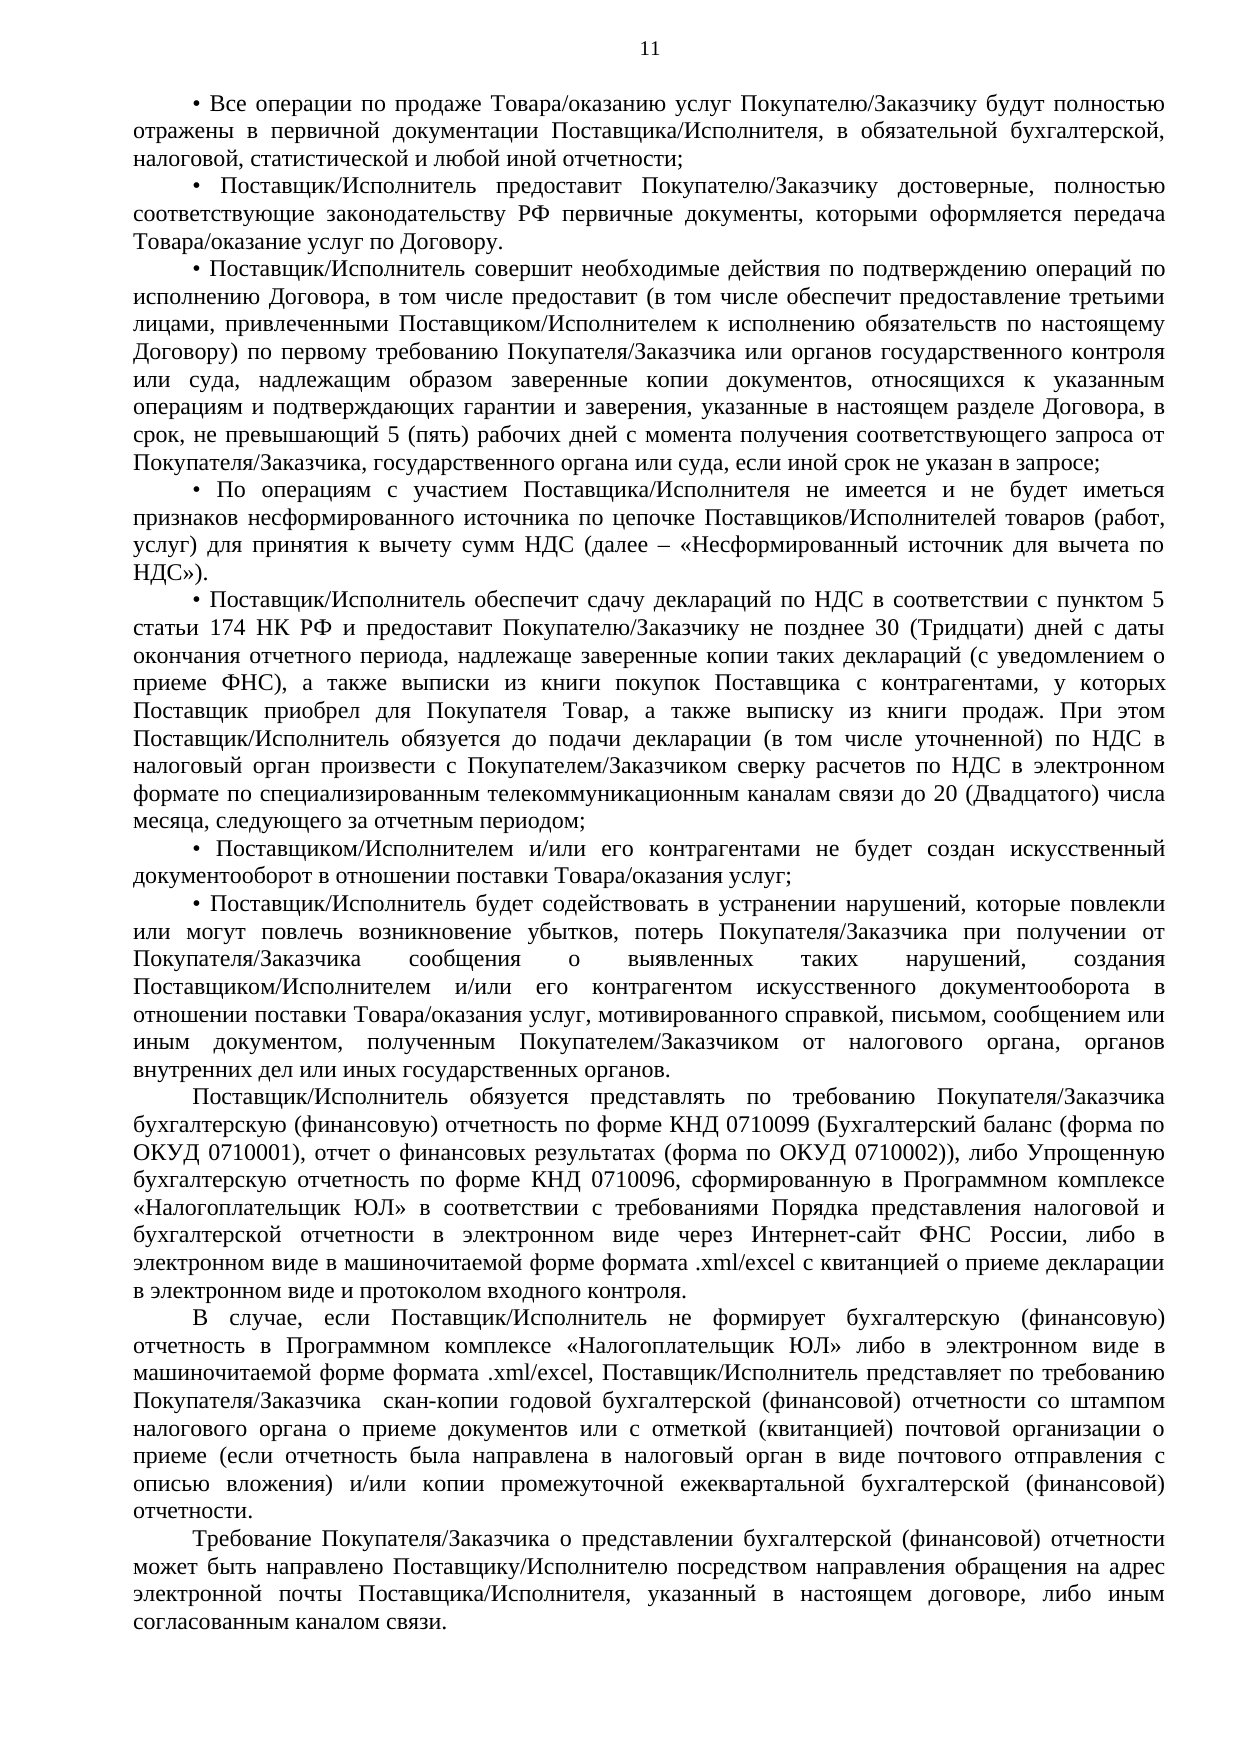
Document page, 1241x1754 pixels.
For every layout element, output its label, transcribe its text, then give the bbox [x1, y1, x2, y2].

text В случае, если Поставщик/Исполнитель не формирует бухгалтерскую (финансовую) отчетность в Программном комплексе «Налогоплательщик ЮЛ» либо в электронном виде в машиночитаемой форме формата .xml/excel, Поставщик/Исполнитель представляет по требованию Покупателя/Заказчика скан-копии годовой бухгалтерской (финансовой) отчетности со штампом налогового органа о приеме документов или с отметкой (квитанцией) почтовой организации о приеме (если отчетность была направлена в налоговый орган в виде почтового отправления с описью вложения) и/или копии промежуточной ежеквартальной бухгалтерской (финансовой) отчетности. [133, 1303, 1166, 1524]
text • По операциям с участием Поставщика/Исполнителя не имеется и не будет иметься признаков несформированного источника по цепочке Поставщиков/Исполнителей товаров (работ, услуг) для принятия к вычету сумм НДС (далее – «Несформированный источник для вычета по НДС»). [133, 475, 1166, 586]
text Поставщик/Исполнитель обязуется представлять по требованию Покупателя/Заказчика бухгалтерскую (финансовую) отчетность по форме КНД 0710099 (Бухгалтерский баланс (форма по ОКУД 0710001), отчет о финансовых результатах (форма по ОКУД 0710002)), либо Упрощенную бухгалтерскую отчетность по форме КНД 0710096, сформированную в Программном комплексе «Налогоплательщик ЮЛ» в соответствии с требованиями Порядка представления налоговой и бухгалтерской отчетности в электронном виде через Интернет-сайт ФНС России, либо в электронном виде в машиночитаемой форме формата .xml/excel с квитанцией о приеме декларации в электронном виде и протоколом входного контроля. [133, 1082, 1166, 1303]
text • Поставщиком/Исполнителем и/или его контрагентами не будет создан искусственный документооборот в отношении поставки Товара/оказания услуг; [133, 834, 1166, 889]
text • Поставщик/Исполнитель предоставит Покупателю/Заказчику достоверные, полностью соответствующие законодательству РФ первичные документы, которыми оформляется передача Товара/оказание услуг по Договору. [133, 171, 1166, 254]
text • Поставщик/Исполнитель совершит необходимые действия по подтверждению операций по исполнению Договора, в том числе предоставит (в том числе обеспечит предоставление третьими лицами, привлеченными Поставщиком/Исполнителем к исполнению обязательств по настоящему Договору) по первому требованию Покупателя/Заказчика или органов государственного контроля или суда, надлежащим образом заверенные копии документов, относящихся к указанным операциям и подтверждающих гарантии и заверения, указанные в настоящем разделе Договора, в срок, не превышающий 5 (пять) рабочих дней с момента получения соответствующего запроса от Покупателя/Заказчика, государственного органа или суда, если иной срок не указан в запросе; [133, 254, 1166, 475]
text • Поставщик/Исполнитель будет содействовать в устранении нарушений, которые повлекли или могут повлечь возникновение убытков, потерь Покупателя/Заказчика при получении от Покупателя/Заказчика сообщения о выявленных таких нарушений, создания Поставщиком/Исполнителем и/или его контрагентом искусственного документооборота в отношении поставки Товара/оказания услуг, мотивированного справкой, письмом, сообщением или иным документом, полученным Покупателем/Заказчиком от налогового органа, органов внутренних дел или иных государственных органов. [133, 889, 1166, 1082]
text • Все операции по продаже Товара/оказанию услуг Покупателю/Заказчику будут полностью отражены в первичной документации Поставщика/Исполнителя, в обязательной бухгалтерской, налоговой, статистической и любой иной отчетности; [133, 89, 1166, 171]
text Требование Покупателя/Заказчика о представлении бухгалтерской (финансовой) отчетности может быть направлено Поставщику/Исполнителю посредством направления обращения на адрес электронной почты Поставщика/Исполнителя, указанный в настоящем договоре, либо иным согласованным каналом связи. [133, 1524, 1166, 1634]
text • Поставщик/Исполнитель обеспечит сдачу деклараций по НДС в соответствии с пунктом 5 статьи 174 НК РФ и предоставит Покупателю/Заказчику не позднее 30 (Тридцати) дней с даты окончания отчетного периода, надлежаще заверенные копии таких деклараций (с уведомлением о приеме ФНС), а также выписки из книги покупок Поставщика с контрагентами, у которых Поставщик приобрел для Покупателя Товар, а также выписку из книги продаж. При этом Поставщик/Исполнитель обязуется до подачи декларации (в том числе уточненной) по НДС в налоговый орган произвести с Покупателем/Заказчиком сверку расчетов по НДС в электронном формате по специализированным телекоммуникационным каналам связи до 20 (Двадцатого) числа месяца, следующего за отчетным периодом; [133, 586, 1166, 834]
